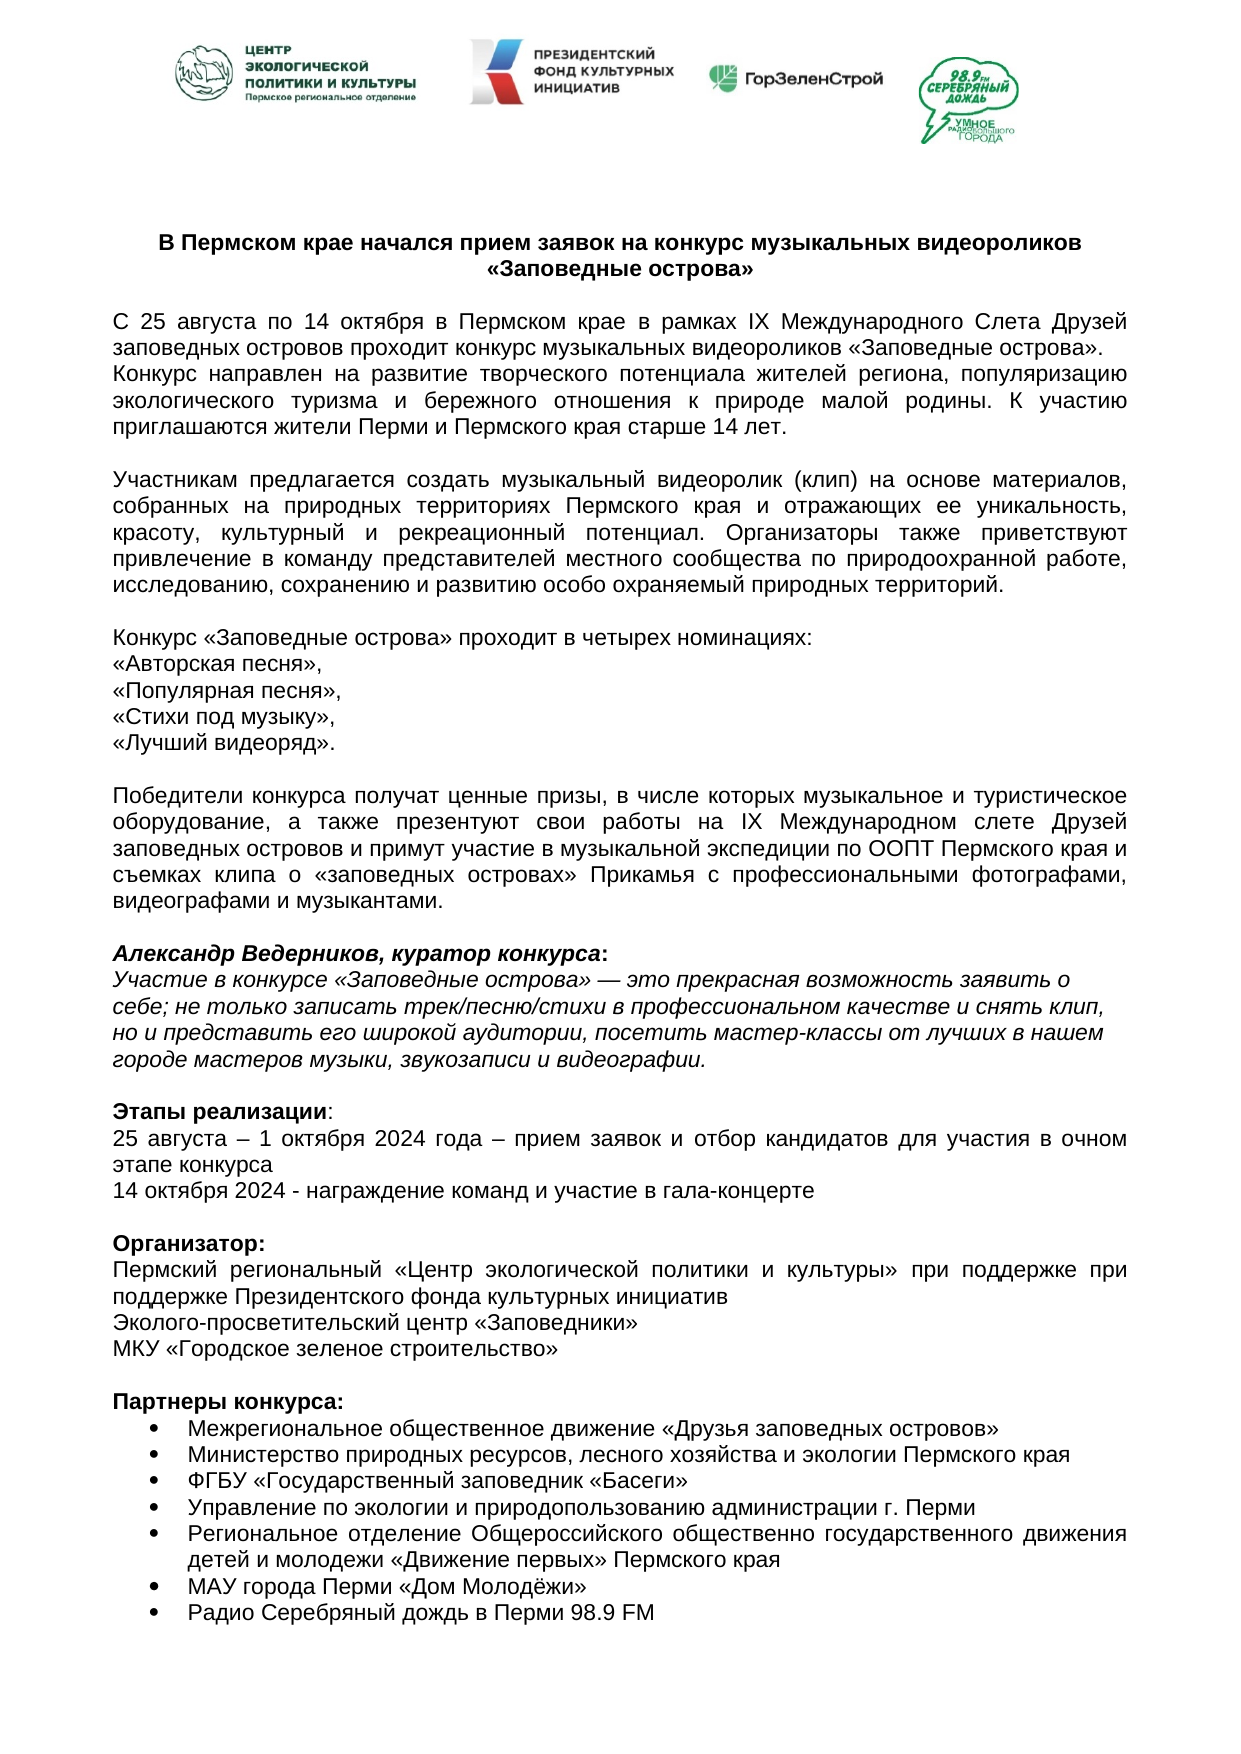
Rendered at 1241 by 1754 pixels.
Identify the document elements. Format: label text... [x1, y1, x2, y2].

text Организатор: [112, 1230, 1128, 1256]
text «Популярная песня», [112, 677, 1128, 703]
text Конкурс «Заповедные острова» проходит в четырех номинациях: [112, 624, 1128, 650]
list ФГБУ «Государственный заповедник «Басеги» [150, 1467, 1128, 1493]
picture [165, 16, 421, 116]
text МКУ «Городское зеленое строительство» [112, 1335, 1128, 1362]
text В Пермском крае начался прием заявок на конкурс музыкальных видеороликов «Заповедные острова» [112, 228, 1128, 281]
list Министерство природных ресурсов, лесного хозяйства и экологии Пермского края [150, 1441, 1128, 1467]
text Этапы реализации: [112, 1098, 1128, 1124]
text Участникам предлагается создать музыкальный видеоролик (клип) на основе материалов, собранных на природных территориях Пермского края и отражающих ее уникальность, красоту, культурный и рекреационный потенциал. Организаторы также приветствуют привлечение в команду представителей местного сообщества по природоохранной работе, исследованию, сохранению и развитию особо охраняемый природных территорий. [112, 466, 1128, 597]
text «Стихи под музыку», [112, 703, 1128, 729]
text Конкурс направлен на развитие творческого потенциала жителей региона, популяризацию экологического туризма и бережного отношения к природе малой родины. К участию приглашаются жители Перми и Пермского края старше 14 лет. [112, 360, 1128, 439]
list Управление по экологии и природопользованию администрации г. Перми [150, 1493, 1128, 1520]
list Радио Серебряный дождь в Перми 98.9 FM [150, 1599, 1128, 1625]
text Победители конкурса получат ценные призы, в числе которых музыкальное и туристическое оборудование, а также презентуют свои работы на IX Международном слете Друзей заповедных островов и примут участие в музыкальной экспедиции по ООПТ Пермского края и съемках клипа о «заповедных островах» Прикамья с профессиональными фотографами, видеографами и музыкантами. [112, 782, 1128, 914]
text 25 августа – 1 октября 2024 года – прием заявок и отбор кандидатов для участия в очном этапе конкурса [112, 1124, 1128, 1177]
text Александр Ведерников, куратор конкурса: [112, 940, 1128, 966]
text С 25 августа по 14 октября в Пермском крае в рамках IX Международного Слета Друзей заповедных островов проходит конкурс музыкальных видеороликов «Заповедные острова». [112, 308, 1128, 360]
text «Лучший видеоряд». [112, 729, 1128, 756]
picture [452, 1, 687, 152]
picture [705, 44, 893, 144]
text Пермский региональный «Центр экологической политики и культуры» при поддержке при поддержке Президентского фонда культурных инициатив [112, 1256, 1128, 1309]
text 14 октября 2024 - награждение команд и участие в гала-концерте [112, 1177, 1128, 1204]
text Эколого-просветительский центр «Заповедники» [112, 1309, 1128, 1335]
text Участие в конкурсе «Заповедные острова» — это прекрасная возможность заявить о себе; не только записать трек/песню/стихи в профессиональном качестве и снять клип, но и представить его широкой аудитории, посетить мастер-классы от лучших в нашем городе мастеров музыки, звукозаписи и видеографии. [112, 966, 1128, 1072]
text «Авторская песня», [112, 650, 1128, 677]
picture [918, 57, 1019, 144]
list МАУ города Перми «Дом Молодёжи» [150, 1573, 1128, 1599]
text Партнеры конкурса: [112, 1388, 1128, 1414]
list Межрегиональное общественное движение «Друзья заповедных островов» [150, 1414, 1128, 1441]
list Региональное отделение Общероссийского общественно государственного движения детей и молодежи «Движение первых» Пермского края [150, 1520, 1128, 1573]
